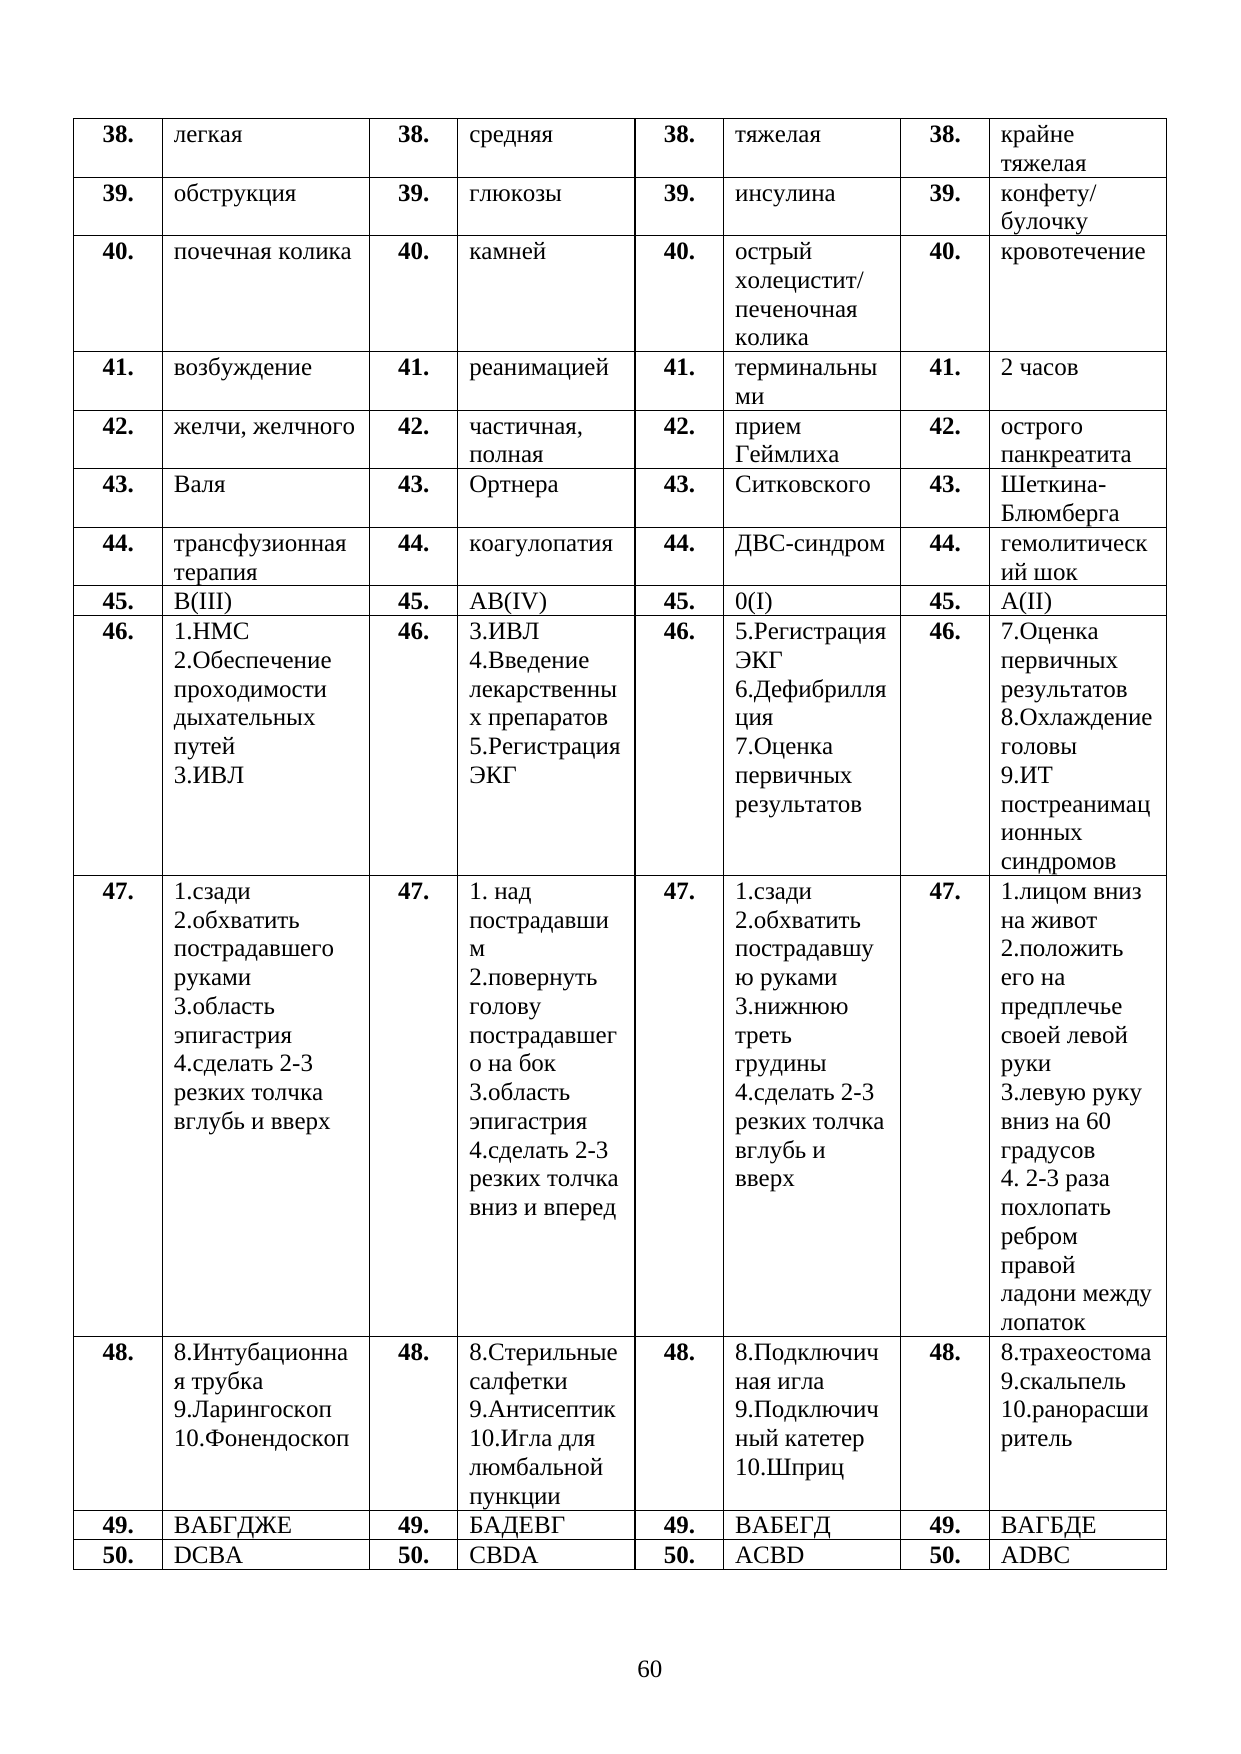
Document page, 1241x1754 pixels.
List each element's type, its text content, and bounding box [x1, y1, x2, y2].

table_cell 43. [370, 469, 457, 527]
table_cell 8.Подключичная игла 9.Подключичный катетер 10.Шприц [724, 1337, 900, 1509]
table_cell 43. [901, 469, 989, 527]
table_cell 47. [636, 876, 723, 1336]
table_cell тяжелая [724, 119, 900, 177]
table_cell 42. [74, 411, 162, 468]
table_cell DСВА [163, 1540, 369, 1569]
table_cell ACBD [724, 1540, 900, 1569]
table_cell 7.Оценка первичных результатов 8.Охлаждение головы 9.ИТ постреанимационных синдромов [990, 616, 1166, 875]
table_cell 8.трахеостома 9.скальпель 10.ранорасширитель [990, 1337, 1166, 1509]
table_cell Шеткина-Блюмберга [990, 469, 1166, 527]
table_cell 42. [636, 411, 723, 468]
table_cell 44. [370, 528, 457, 585]
table_cell кровотечение [990, 236, 1166, 351]
table_cell 50. [74, 1540, 162, 1569]
table_cell 48. [901, 1337, 989, 1509]
table_cell 39. [74, 178, 162, 235]
table_cell 48. [74, 1337, 162, 1509]
table_cell 1.сзади 2.обхватить пострадавшего руками 3.область эпигастрия 4.сделать 2-3 резких толчка вглубь и вверх [163, 876, 369, 1336]
table_cell 45. [901, 586, 989, 615]
table_cell 38. [370, 119, 457, 177]
table_cell легкая [163, 119, 369, 177]
table_cell ВАГБДЕ [990, 1511, 1166, 1539]
table_cell 46. [74, 616, 162, 875]
table_cell 2 часов [990, 352, 1166, 410]
table_cell почечная колика [163, 236, 369, 351]
table_cell 38. [901, 119, 989, 177]
table_cell гемолитический шок [990, 528, 1166, 585]
table_cell острого панкреатита [990, 411, 1166, 468]
table_cell 45. [370, 586, 457, 615]
table_cell 47. [901, 876, 989, 1336]
table_cell 49. [636, 1511, 723, 1539]
table_cell АВ(IV) [458, 586, 634, 615]
table_cell 38. [636, 119, 723, 177]
table_cell БАДЕВГ [458, 1511, 634, 1539]
table_cell средняя [458, 119, 634, 177]
table_cell А(II) [990, 586, 1166, 615]
table_cell возбуждение [163, 352, 369, 410]
table_cell реанимацией [458, 352, 634, 410]
table_cell 39. [370, 178, 457, 235]
table_cell 50. [901, 1540, 989, 1569]
table_cell 47. [74, 876, 162, 1336]
table_cell 47. [370, 876, 457, 1336]
table_cell 39. [901, 178, 989, 235]
table_cell 46. [901, 616, 989, 875]
table_cell 1.НМС 2.Обеспечение проходимости дыхательных путей 3.ИВЛ [163, 616, 369, 875]
table_cell 48. [370, 1337, 457, 1509]
table_cell 8.Интубационная трубка 9.Ларингоскоп 10.Фонендоскоп [163, 1337, 369, 1509]
table_cell 41. [74, 352, 162, 410]
table_cell инсулина [724, 178, 900, 235]
table_cell ВАБГДЖЕ [163, 1511, 369, 1539]
table_cell 40. [74, 236, 162, 351]
table_cell 0(I) [724, 586, 900, 615]
table_cell крайне тяжелая [990, 119, 1166, 177]
table_cell 41. [636, 352, 723, 410]
table_cell ДВС-синдром [724, 528, 900, 585]
table_cell 49. [74, 1511, 162, 1539]
table_cell 1.лицом вниз на живот 2.положить его на предплечье своей левой руки 3.левую руку вниз на 60 градусов 4. 2-3 раза похлопать ребром правой ладони между лопаток [990, 876, 1166, 1336]
table_cell желчи, желчного [163, 411, 369, 468]
table_cell камней [458, 236, 634, 351]
table_cell 41. [370, 352, 457, 410]
table_cell 43. [74, 469, 162, 527]
table_cell 1.сзади 2.обхватить пострадавшую руками 3.нижнюю треть грудины 4.сделать 2-3 резких толчка вглубь и вверх [724, 876, 900, 1336]
table_cell CBDA [458, 1540, 634, 1569]
table_cell конфету/ булочку [990, 178, 1166, 235]
table_cell В(III) [163, 586, 369, 615]
table_cell 1. над пострадавшим 2.повернуть голову пострадавшего на бок 3.область эпигастрия 4.сделать 2-3 резких толчка вниз и вперед [458, 876, 634, 1336]
table_cell 5.Регистрация ЭКГ 6.Дефибрилляция 7.Оценка первичных результатов [724, 616, 900, 875]
table_cell 44. [74, 528, 162, 585]
table_cell 38. [74, 119, 162, 177]
table_cell обструкция [163, 178, 369, 235]
table_cell коагулопатия [458, 528, 634, 585]
table_cell Ортнера [458, 469, 634, 527]
table_cell 45. [636, 586, 723, 615]
table_cell 44. [901, 528, 989, 585]
table_cell 46. [636, 616, 723, 875]
table_cell 39. [636, 178, 723, 235]
table_cell 46. [370, 616, 457, 875]
table_cell 8.Стерильные салфетки 9.Антисептик 10.Игла для люмбальной пункции [458, 1337, 634, 1509]
table_cell 50. [370, 1540, 457, 1569]
table_cell прием Геймлиха [724, 411, 900, 468]
table_cell терминальными [724, 352, 900, 410]
table_cell 49. [901, 1511, 989, 1539]
table_cell острый холецистит/ печеночная колика [724, 236, 900, 351]
table_cell 45. [74, 586, 162, 615]
table_cell 42. [901, 411, 989, 468]
table_cell Валя [163, 469, 369, 527]
table_cell ВАБЕГД [724, 1511, 900, 1539]
table_cell 49. [370, 1511, 457, 1539]
table_cell 40. [901, 236, 989, 351]
table_cell Ситковского [724, 469, 900, 527]
table_cell 48. [636, 1337, 723, 1509]
table_cell трансфузионная терапия [163, 528, 369, 585]
table_cell 40. [636, 236, 723, 351]
table_cell глюкозы [458, 178, 634, 235]
table_cell 42. [370, 411, 457, 468]
table_cell 41. [901, 352, 989, 410]
table_cell ADBC [990, 1540, 1166, 1569]
table_cell 50. [636, 1540, 723, 1569]
table_cell 3.ИВЛ 4.Введение лекарственных препаратов 5.Регистрация ЭКГ [458, 616, 634, 875]
table_cell 43. [636, 469, 723, 527]
table_cell частичная, полная [458, 411, 634, 468]
table_cell 40. [370, 236, 457, 351]
table_cell 44. [636, 528, 723, 585]
